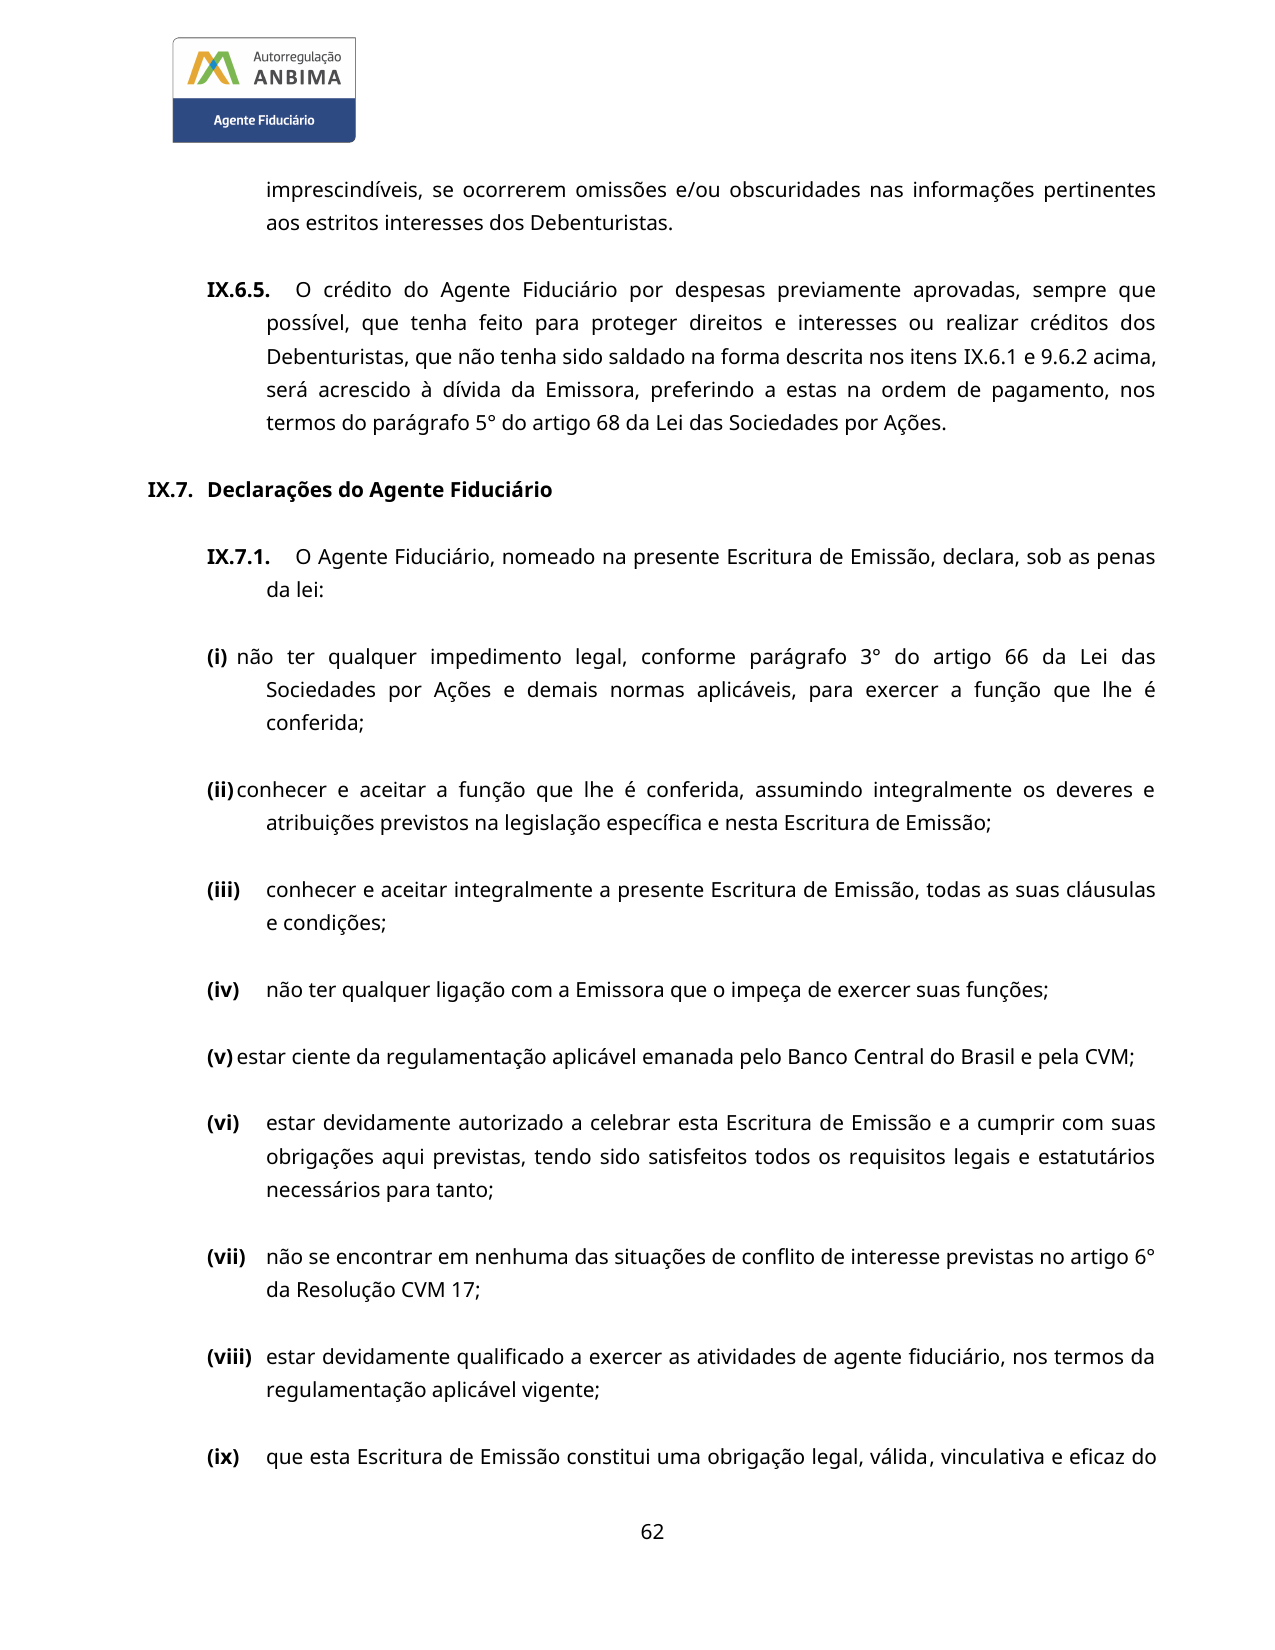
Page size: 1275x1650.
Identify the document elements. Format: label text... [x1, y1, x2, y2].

list estar devidamente autorizado a celebrar esta Escritura de Emissão e a cumprir com suas obrigações aqui previstas, tendo sido satisfeitos todos os requisitos legais e estatutários necessários para tanto; [207, 1104, 1157, 1204]
list O Agente Fiduciário, nomeado na presente Escritura de Emissão, declara, sob as penas da lei: [207, 537, 1157, 604]
list conhecer e aceitar integralmente a presente Escritura de Emissão, todas as suas cláusulas e condições; [207, 871, 1157, 937]
text Declarações do Agente Fiduciário [148, 471, 1157, 504]
list não se encontrar em nenhuma das situações de conflito de interesse previstas no artigo 6° da Resolução CVM 17; [207, 1237, 1157, 1304]
list conhecer e aceitar a função que lhe é conferida, assumindo integralmente os deveres e atribuições previstos na legislação específica e nesta Escritura de Emissão; [207, 771, 1157, 837]
list não ter qualquer impedimento legal, conforme parágrafo 3° do artigo 66 da Lei das Sociedades por Ações e demais normas aplicáveis, para exercer a função que lhe é conferida; [207, 637, 1157, 737]
picture [172, 37, 356, 143]
list estar ciente da regulamentação aplicável emanada pelo Banco Central do Brasil e pela CVM; [207, 1037, 1157, 1071]
list estar devidamente qualificado a exercer as atividades de agente fiduciário, nos termos da regulamentação aplicável vigente; [207, 1337, 1157, 1404]
list não ter qualquer ligação com a Emissora que o impeça de exercer suas funções; [207, 971, 1157, 1004]
list O crédito do Agente Fiduciário por despesas previamente aprovadas, sempre que possível, que tenha feito para proteger direitos e interesses ou realizar créditos dos Debenturistas, que não tenha sido saldado na forma descrita nos itens 9.6.1 e 9.6.2 acima, será acrescido à dívida da Emissora, preferindo a estas na ordem de pagamento, nos termos do parágrafo 5° do artigo 68 da Lei das Sociedades por Ações. [207, 271, 1157, 437]
